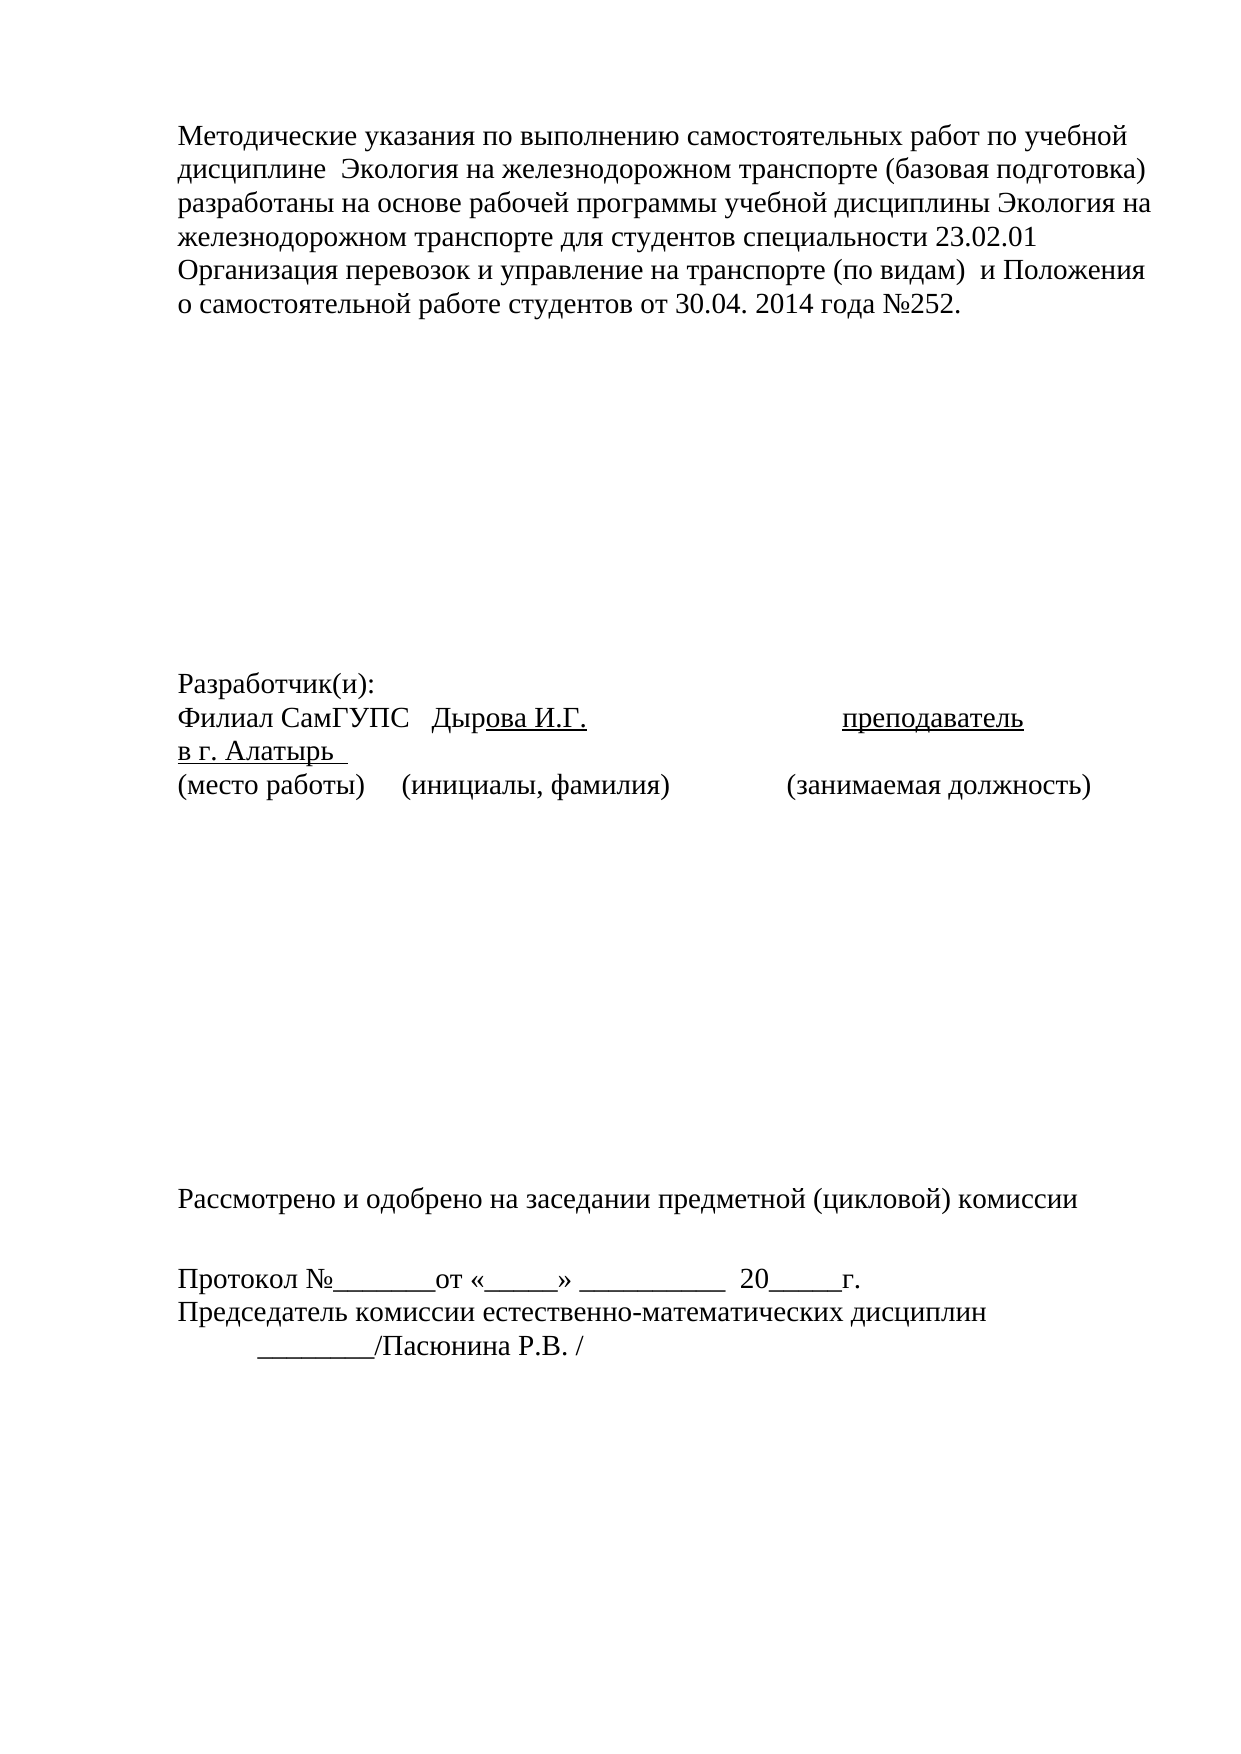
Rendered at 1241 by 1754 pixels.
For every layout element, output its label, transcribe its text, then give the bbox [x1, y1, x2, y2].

text ________/Пасюнина Р.В. / [177, 1328, 1152, 1361]
text (место работы) (инициалы, фамилия) (занимаемая должность) [177, 767, 1152, 801]
text в г. Алатырь [177, 733, 1152, 767]
text Филиал СамГУПС Дырова И.Г. преподаватель [177, 700, 1152, 733]
text Председатель комиссии естественно-математических дисциплин [177, 1294, 1152, 1328]
text Разработчик(и): [177, 666, 1152, 700]
text Методические указания по выполнению самостоятельных работ по учебной дисциплине Экология на железнодорожном транспорте (базовая подготовка) разработаны на основе рабочей программы учебной дисциплины Экология на железнодорожном транспорте для студентов специальности 23.02.01 Организация перевозок и управление на транспорте (по видам) и Положения о самостоятельной работе студентов от 30.04. 2014 года №252. [177, 118, 1152, 319]
text Протокол №_______от «_____» __________ 20_____г. [177, 1261, 1152, 1294]
text Рассмотрено и одобрено на заседании предметной (цикловой) комиссии [177, 1181, 1152, 1215]
